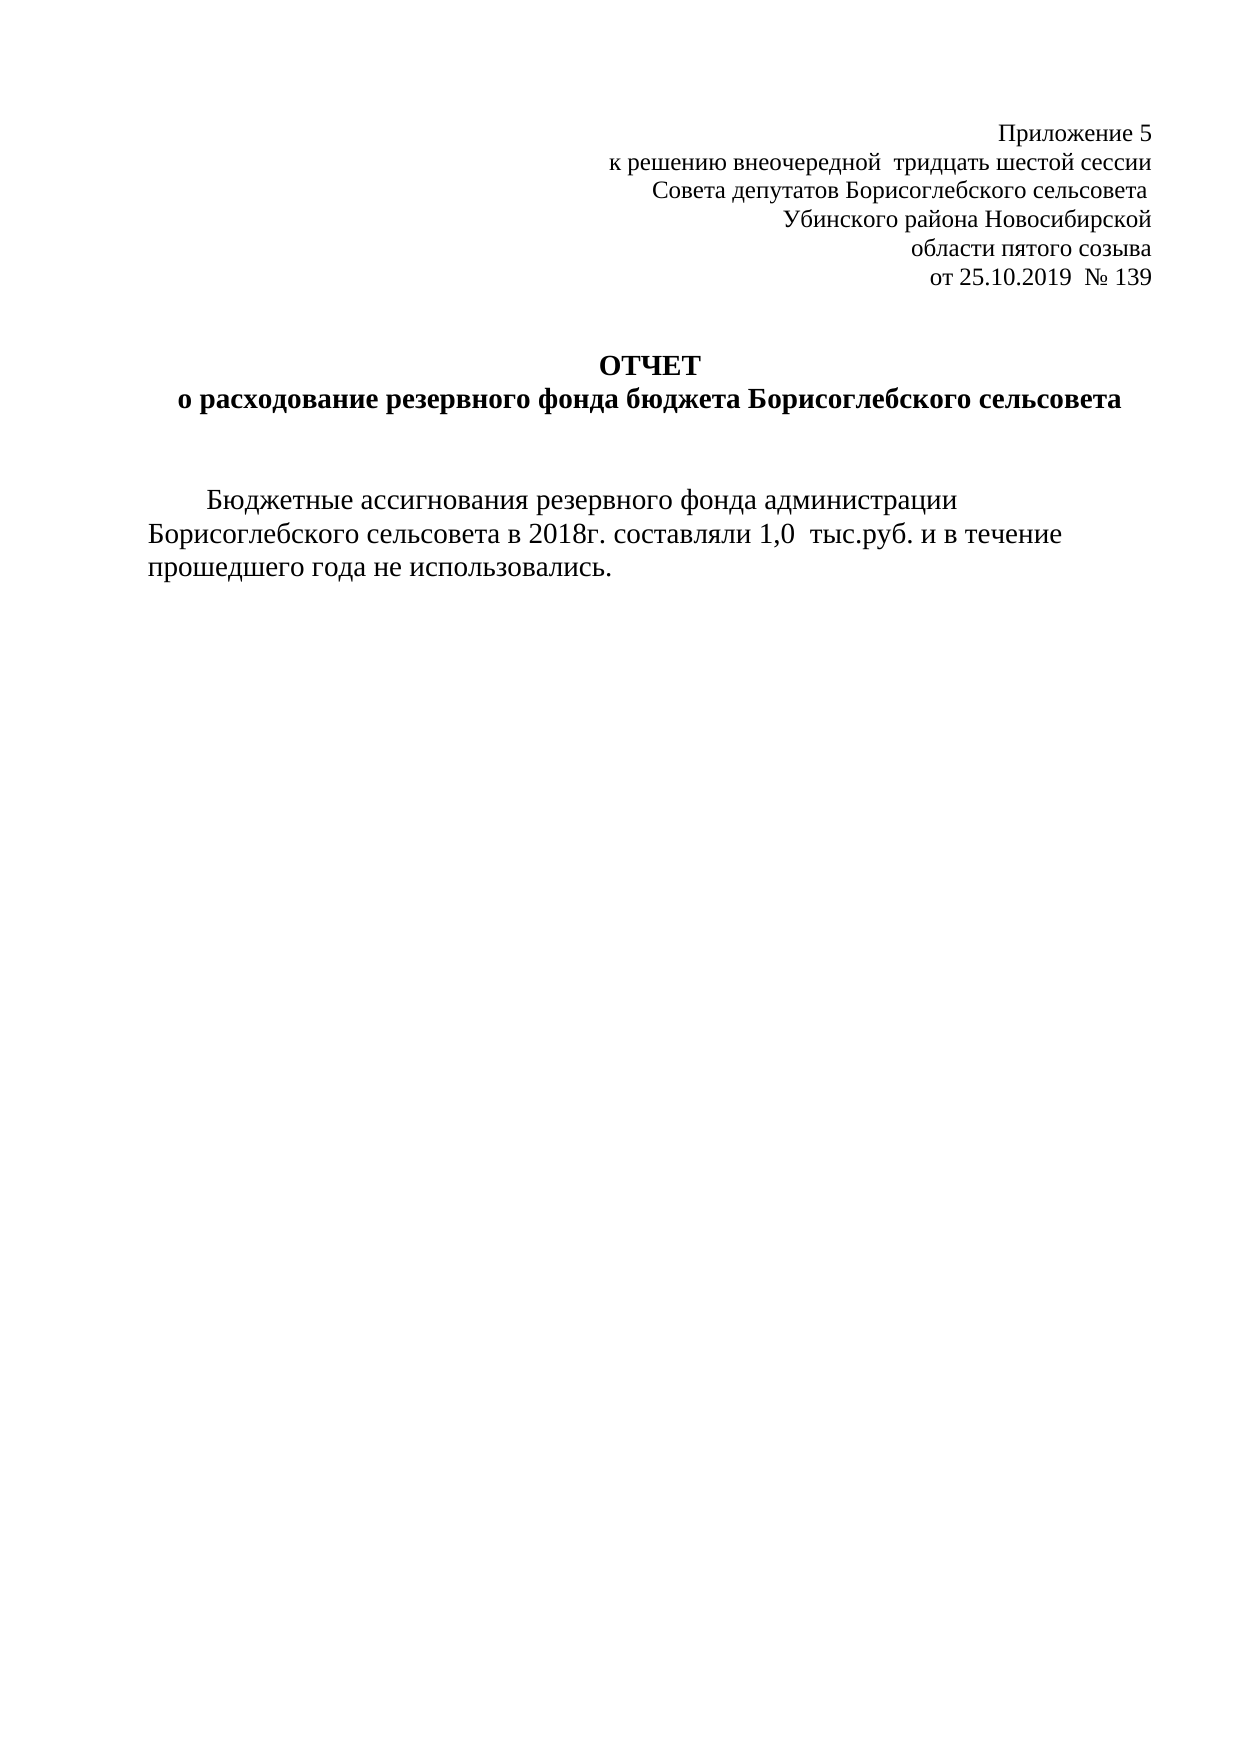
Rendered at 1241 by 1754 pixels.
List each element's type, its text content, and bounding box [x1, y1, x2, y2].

text Убинского района Новосибирской [148, 204, 1152, 233]
text к решению внеочередной тридцать шестой сессии [148, 147, 1152, 176]
text ОТЧЕТ [148, 348, 1152, 382]
text Совета депутатов Борисоглебского сельсовета [148, 176, 1152, 204]
text от 25.10.2019 № 139 [148, 262, 1152, 291]
text о расходование резервного фонда бюджета Борисоглебского сельсовета [148, 382, 1152, 415]
text Приложение 5 [148, 118, 1152, 147]
text Бюджетные ассигнования резервного фонда администрации Борисоглебского сельсовета в 2018г. составляли 1,0 тыс.руб. и в течение прошедшего года не использовались. [148, 482, 1152, 583]
text области пятого созыва [148, 233, 1152, 262]
